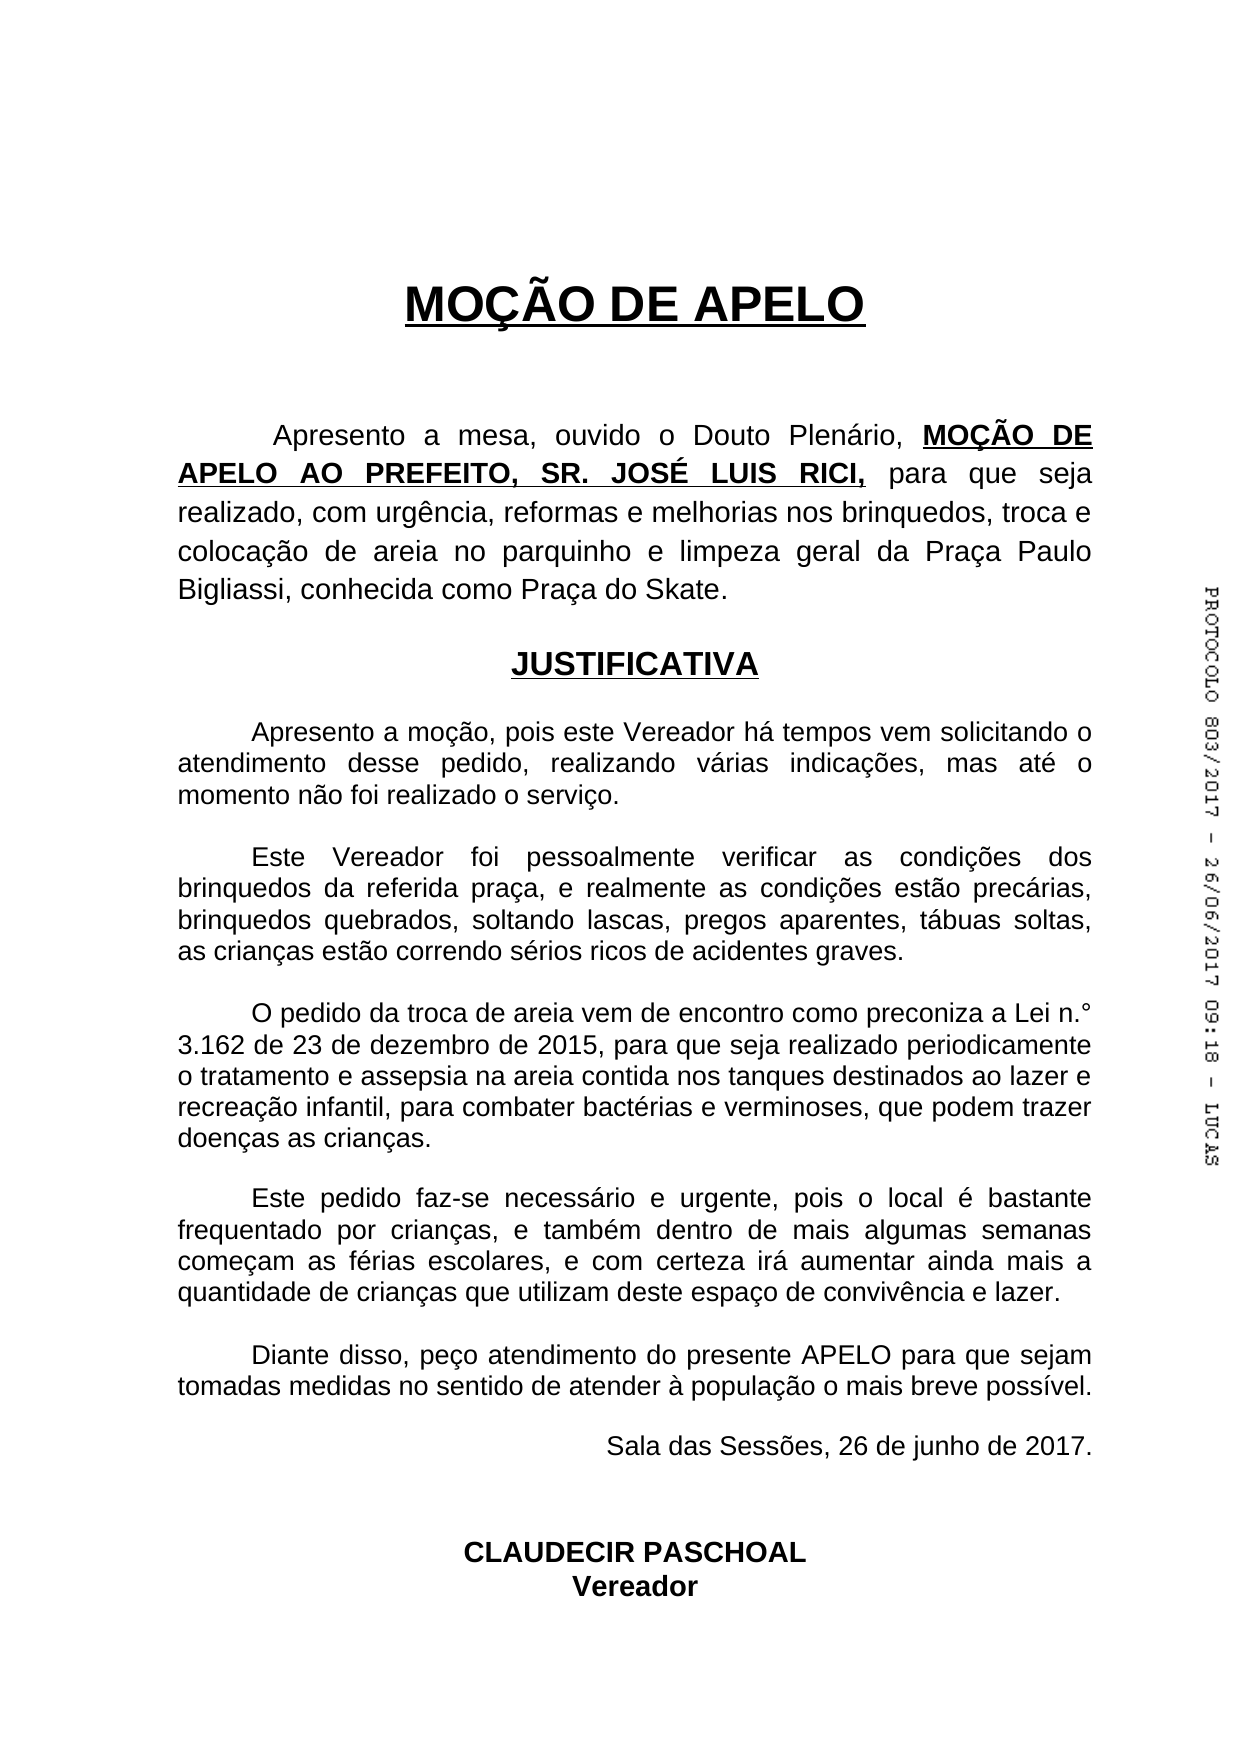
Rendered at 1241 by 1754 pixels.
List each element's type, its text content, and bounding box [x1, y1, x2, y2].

text Diante disso, peço atendimento do presente APELO para que sejam tomadas medidas no sentido de atender à população o mais breve possível. [177, 1339, 1093, 1401]
text MOÇÃO DE APELO [177, 274, 1093, 332]
text JUSTIFICATIVA [177, 644, 1093, 683]
text Este pedido faz-se necessário e urgente, pois o local é bastante frequentado por crianças, e também dentro de mais algumas semanas começam as férias escolares, e com certeza irá aumentar ainda mais a quantidade de crianças que utilizam deste espaço de convivência e lazer. [177, 1182, 1093, 1307]
text CLAUDECIR PASCHOAL [177, 1535, 1093, 1569]
text O pedido da troca de areia vem de encontro como preconiza a Lei n.° 3.162 de 23 de dezembro de 2015, para que seja realizado periodicamente o tratamento e assepsia na areia contida nos tanques destinados ao lazer e recreação infantil, para combater bactérias e verminoses, que podem trazer doenças as crianças. [177, 997, 1093, 1154]
picture [1177, 583, 1241, 1170]
text Apresento a moção, pois este Vereador há tempos vem solicitando o atendimento desse pedido, realizando várias indicações, mas até o momento não foi realizado o serviço. [177, 716, 1093, 810]
text Apresento a mesa, ouvido o Douto Plenário, MOÇÃO DE APELO AO PREFEITO, SR. JOSÉ LUIS RICI, para que seja realizado, com urgência, reformas e melhorias nos brinquedos, troca e colocação de areia no parquinho e limpeza geral da Praça Paulo Bigliassi, conhecida como Praça do Skate. [177, 418, 1093, 606]
text Este Vereador foi pessoalmente verificar as condições dos brinquedos da referida praça, e realmente as condições estão precárias, brinquedos quebrados, soltando lascas, pregos aparentes, tábuas soltas, as crianças estão correndo sérios ricos de acidentes graves. [177, 841, 1093, 966]
text Sala das Sessões, 26 de junho de 2017. [177, 1430, 1093, 1461]
text Vereador [177, 1569, 1093, 1602]
